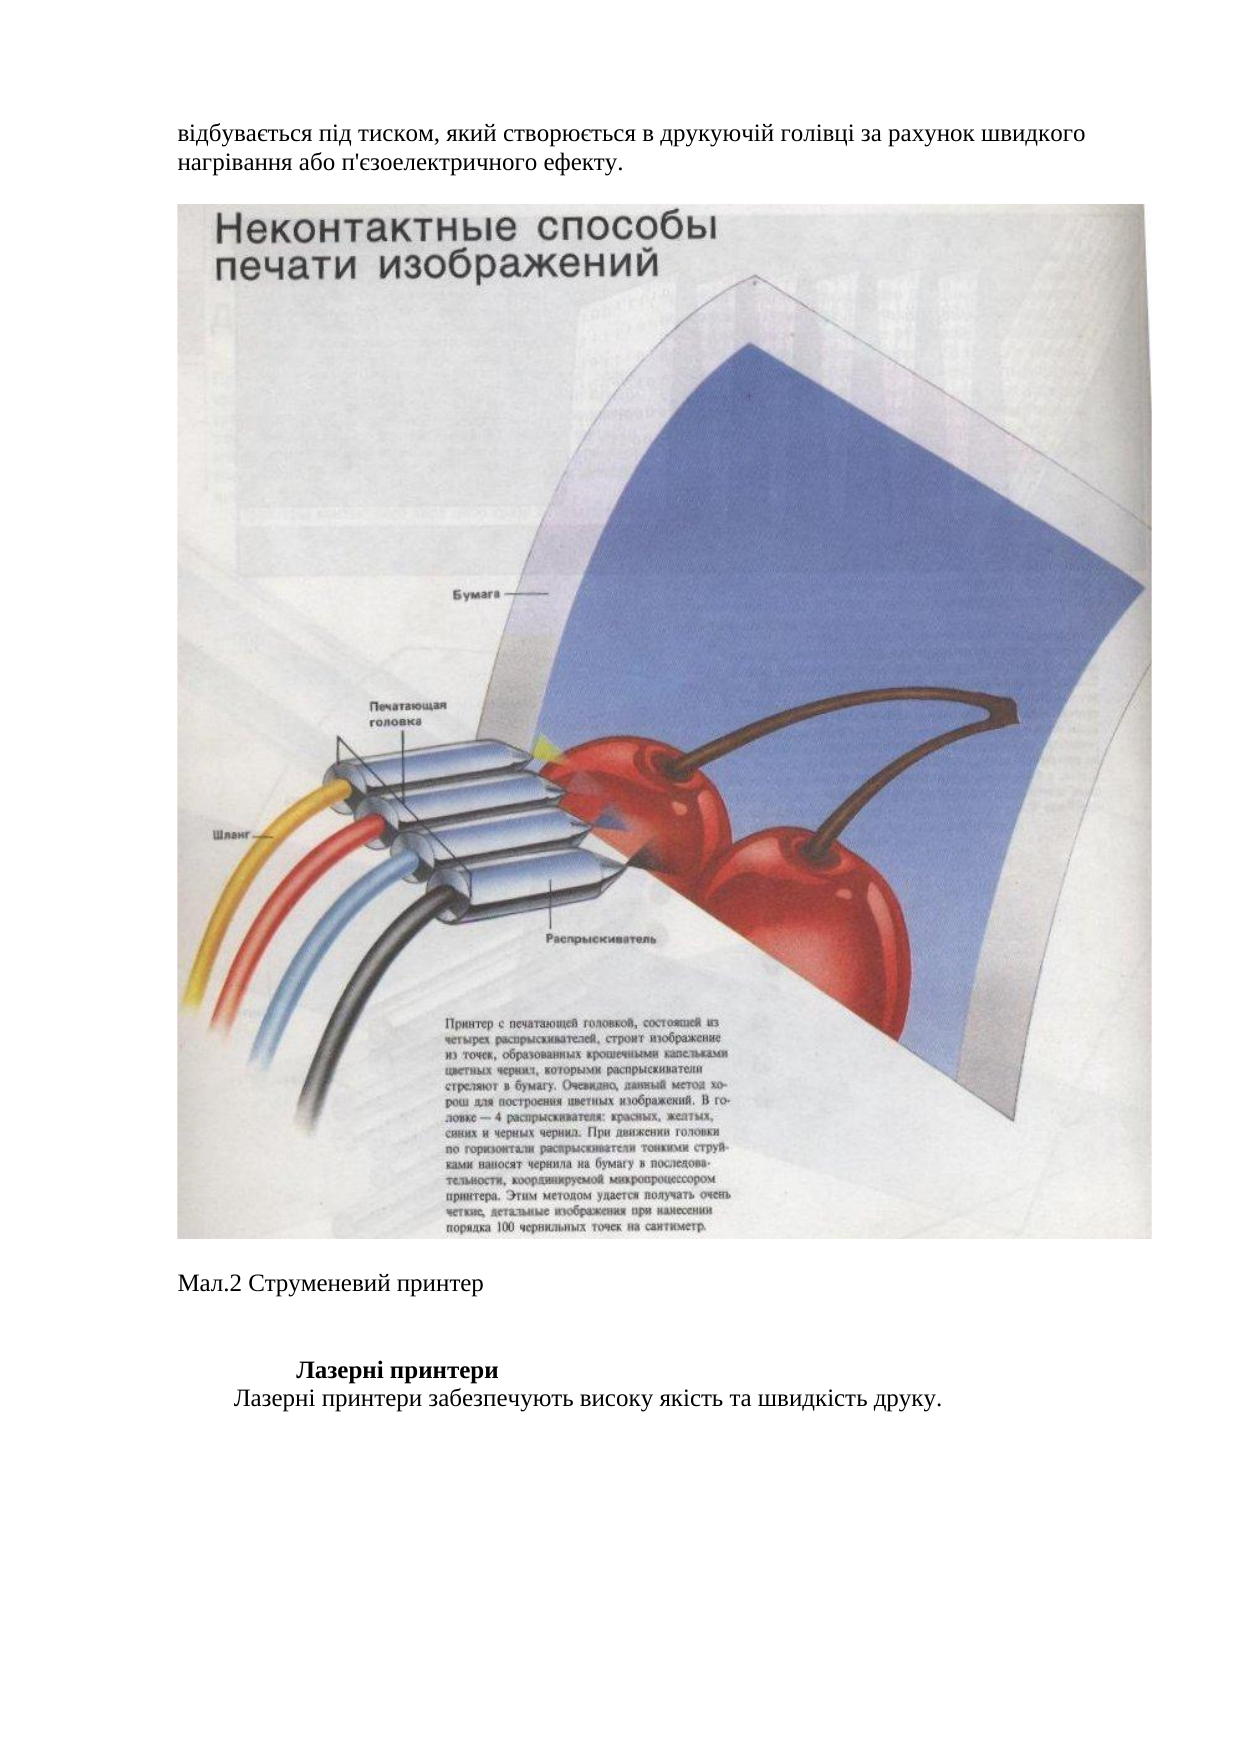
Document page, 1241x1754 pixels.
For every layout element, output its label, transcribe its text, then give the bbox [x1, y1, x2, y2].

text Мал.2 Струменевий принтер [177, 1268, 1152, 1297]
picture [177, 204, 1152, 1239]
text Лазерні принтери Лазерні принтери забезпечують високу якість та швидкість друку. Мал.3 Лазерний принтер [177, 1326, 1152, 1470]
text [177, 118, 1152, 176]
